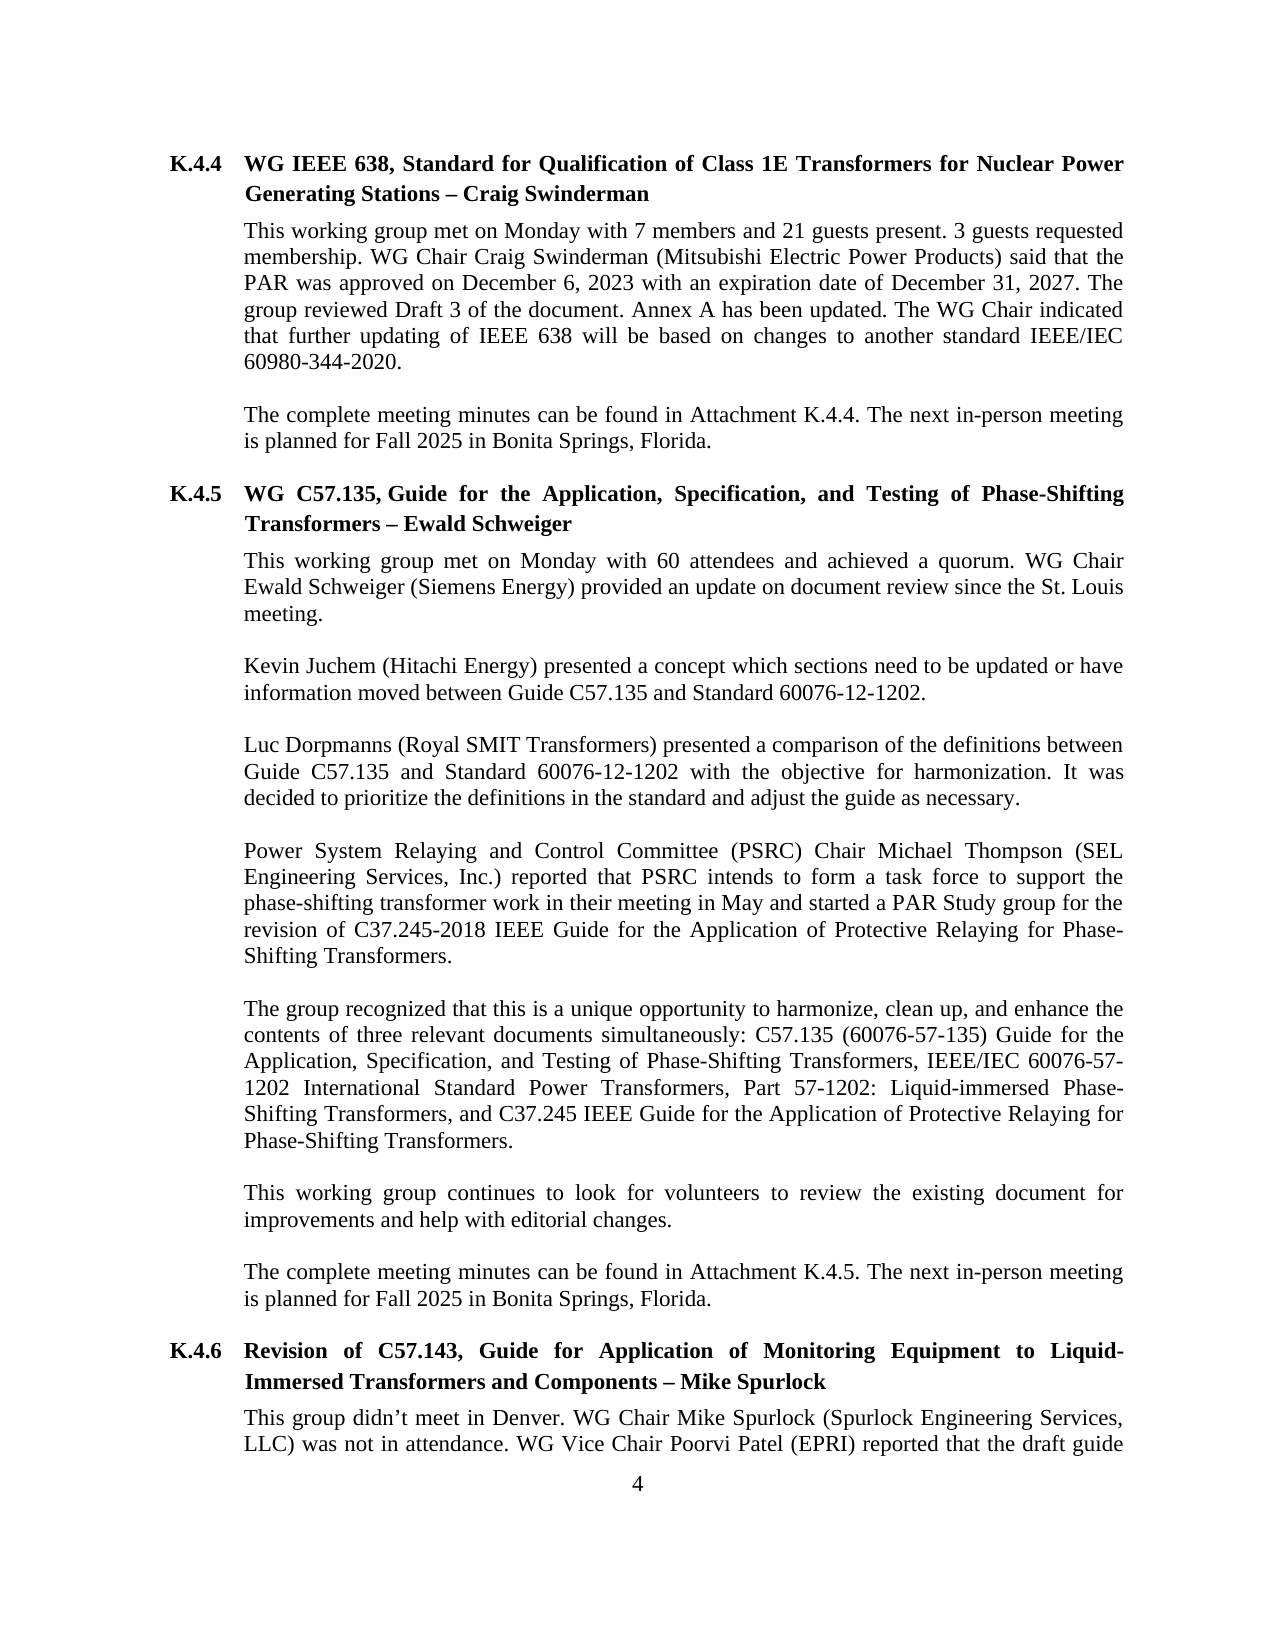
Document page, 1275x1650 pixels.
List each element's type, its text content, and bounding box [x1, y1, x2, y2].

text The complete meeting minutes can be found in Attachment K.4.5. The next in-person meeting is planned for Fall 2025 in Bonita Springs, Florida. [244, 1258, 1125, 1311]
subtitle WG IEEE 638, Standard for Qualification of Class 1E Transformers for Nuclear Power Generating Stations – Craig Swinderman [169, 150, 1125, 207]
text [244, 1404, 1125, 1457]
text Luc Dorpmanns (Royal SMIT Transformers) presented a comparison of the definitions between Guide C57.135 and Standard 60076-12-1202 with the objective for harmonization. It was decided to prioritize the definitions in the standard and adjust the guide as necessary. [244, 731, 1125, 810]
text This working group met on Monday with 7 members and 21 guests present. 3 guests requested membership. WG Chair Craig Swinderman (Mitsubishi Electric Power Products) said that the PAR was approved on December 6, 2023 with an expiration date of December 31, 2027. The group reviewed Draft 3 of the document. Annex A has been updated. The WG Chair indicated that further updating of IEEE 638 will be based on changes to another standard IEEE/IEC 60980-344-2020. [244, 217, 1125, 375]
text The group recognized that this is a unique opportunity to harmonize, clean up, and enhance the contents of three relevant documents simultaneously: C57.135 (60076-57-135) Guide for the Application, Specification, and Testing of Phase-Shifting Transformers, IEEE/IEC 60076-57-1202 International Standard Power Transformers, Part 57-1202: Liquid-immersed Phase-Shifting Transformers, and C37.245 IEEE Guide for the Application of Protective Relaying for Phase-Shifting Transformers. [244, 995, 1125, 1153]
text This working group continues to look for volunteers to review the existing document for improvements and help with editorial changes. [244, 1179, 1125, 1232]
text Power System Relaying and Control Committee (PSRC) Chair Michael Thompson (SEL Engineering Services, Inc.) reported that PSRC intends to form a task force to support the phase-shifting transformer work in their meeting in May and started a PAR Study group for the revision of C37.245-2018 IEEE Guide for the Application of Protective Relaying for Phase-Shifting Transformers. [244, 837, 1125, 968]
subtitle WG C57.135, Guide for the Application, Specification, and Testing of Phase-Shifting Transformers – Ewald Schweiger [169, 480, 1125, 537]
text Kevin Juchem (Hitachi Energy) presented a concept which sections need to be updated or have information moved between Guide C57.135 and Standard 60076-12-1202. [244, 652, 1125, 705]
subtitle Revision of C57.143, Guide for Application of Monitoring Equipment to Liquid-Immersed Transformers and Components – Mike Spurlock [169, 1337, 1125, 1394]
text This working group met on Monday with 60 attendees and achieved a quorum. WG Chair Ewald Schweiger (Siemens Energy) provided an update on document review since the St. Louis meeting. [244, 547, 1125, 626]
text The complete meeting minutes can be found in Attachment K.4.4. The next in-person meeting is planned for Fall 2025 in Bonita Springs, Florida. [244, 401, 1125, 454]
